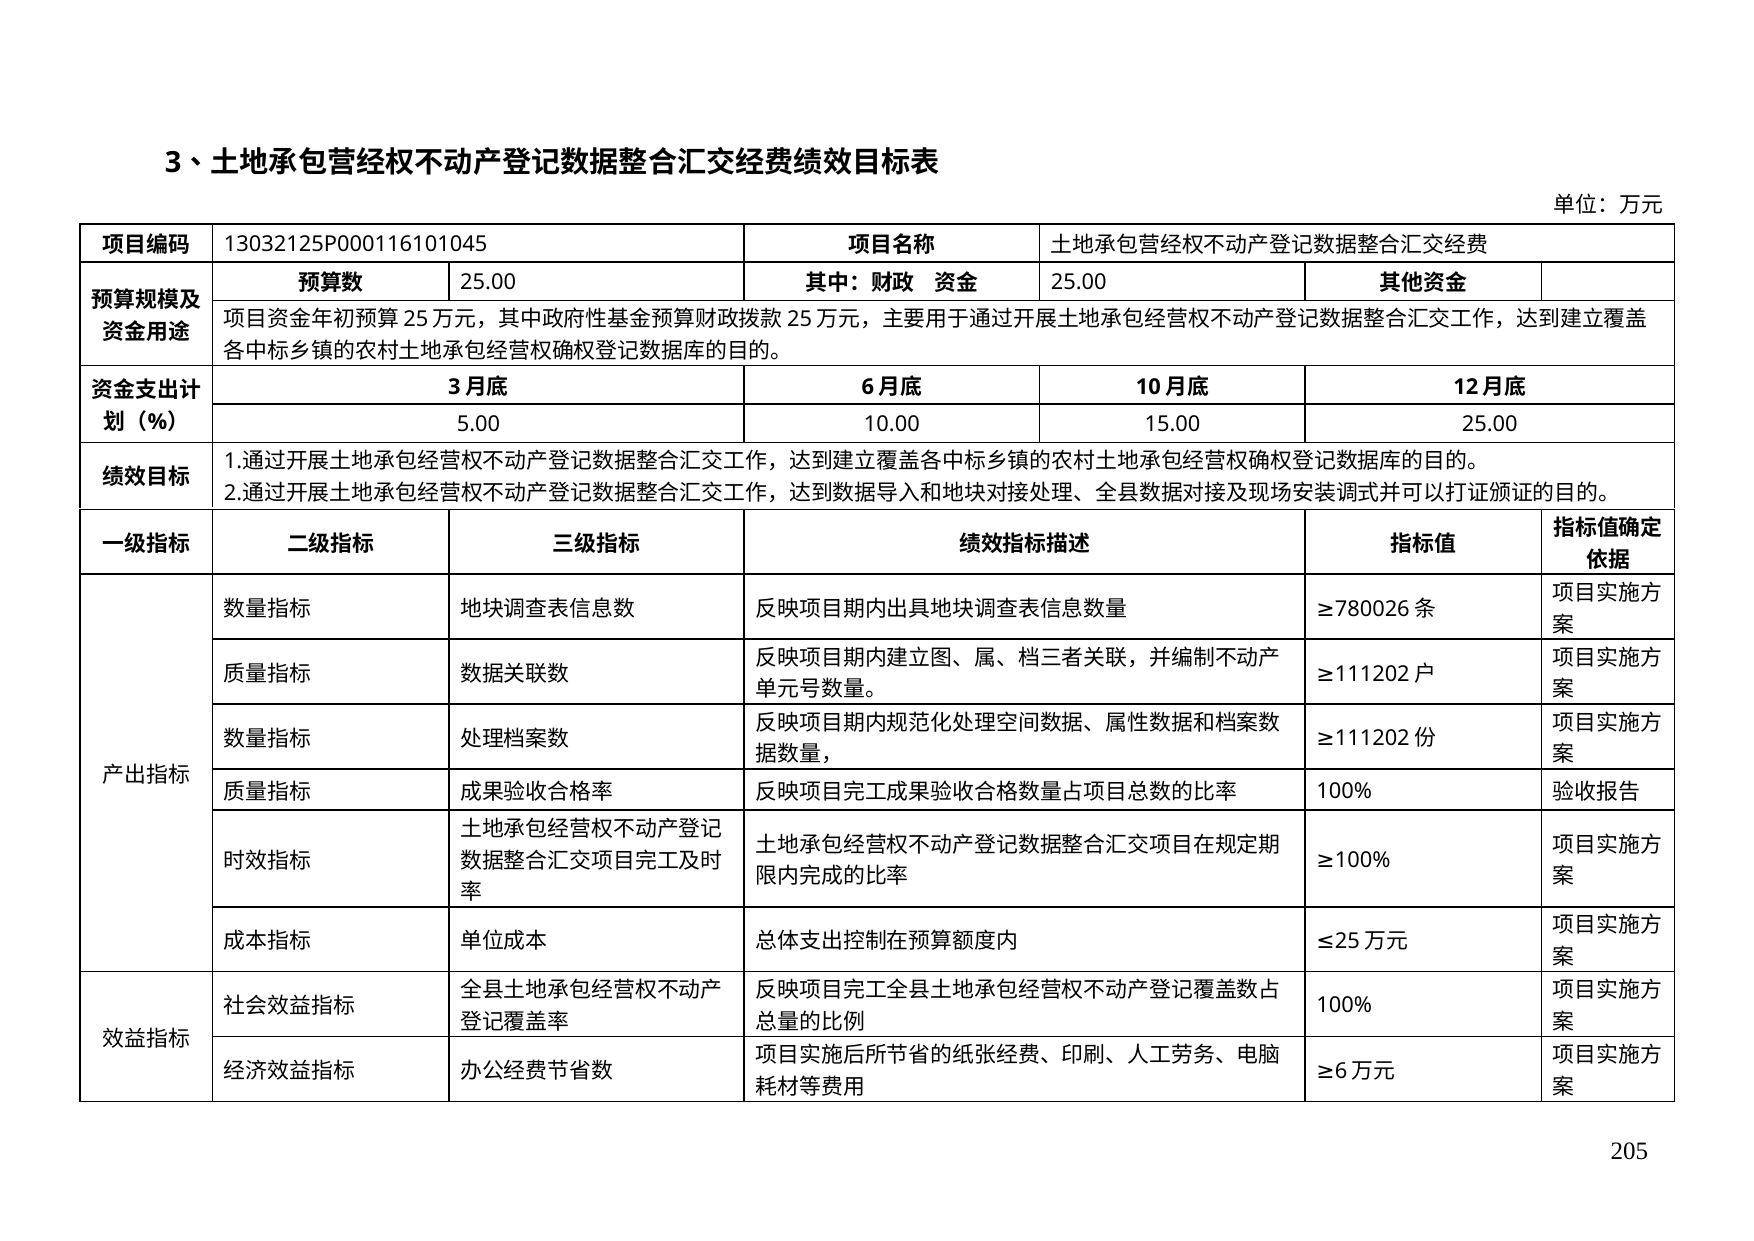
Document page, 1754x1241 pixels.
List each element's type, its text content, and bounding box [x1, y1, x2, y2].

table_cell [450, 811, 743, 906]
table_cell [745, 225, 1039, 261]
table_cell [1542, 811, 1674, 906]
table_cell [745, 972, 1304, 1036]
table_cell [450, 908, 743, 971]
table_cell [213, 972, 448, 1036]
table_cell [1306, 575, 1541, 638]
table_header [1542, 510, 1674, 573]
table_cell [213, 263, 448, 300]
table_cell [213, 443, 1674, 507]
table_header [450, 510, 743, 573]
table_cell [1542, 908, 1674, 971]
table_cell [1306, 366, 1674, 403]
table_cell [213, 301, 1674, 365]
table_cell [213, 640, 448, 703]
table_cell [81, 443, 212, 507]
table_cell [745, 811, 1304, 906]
text 3、土地承包营经权不动产登记数据整合汇交经费绩效目标表 [106, 142, 1648, 181]
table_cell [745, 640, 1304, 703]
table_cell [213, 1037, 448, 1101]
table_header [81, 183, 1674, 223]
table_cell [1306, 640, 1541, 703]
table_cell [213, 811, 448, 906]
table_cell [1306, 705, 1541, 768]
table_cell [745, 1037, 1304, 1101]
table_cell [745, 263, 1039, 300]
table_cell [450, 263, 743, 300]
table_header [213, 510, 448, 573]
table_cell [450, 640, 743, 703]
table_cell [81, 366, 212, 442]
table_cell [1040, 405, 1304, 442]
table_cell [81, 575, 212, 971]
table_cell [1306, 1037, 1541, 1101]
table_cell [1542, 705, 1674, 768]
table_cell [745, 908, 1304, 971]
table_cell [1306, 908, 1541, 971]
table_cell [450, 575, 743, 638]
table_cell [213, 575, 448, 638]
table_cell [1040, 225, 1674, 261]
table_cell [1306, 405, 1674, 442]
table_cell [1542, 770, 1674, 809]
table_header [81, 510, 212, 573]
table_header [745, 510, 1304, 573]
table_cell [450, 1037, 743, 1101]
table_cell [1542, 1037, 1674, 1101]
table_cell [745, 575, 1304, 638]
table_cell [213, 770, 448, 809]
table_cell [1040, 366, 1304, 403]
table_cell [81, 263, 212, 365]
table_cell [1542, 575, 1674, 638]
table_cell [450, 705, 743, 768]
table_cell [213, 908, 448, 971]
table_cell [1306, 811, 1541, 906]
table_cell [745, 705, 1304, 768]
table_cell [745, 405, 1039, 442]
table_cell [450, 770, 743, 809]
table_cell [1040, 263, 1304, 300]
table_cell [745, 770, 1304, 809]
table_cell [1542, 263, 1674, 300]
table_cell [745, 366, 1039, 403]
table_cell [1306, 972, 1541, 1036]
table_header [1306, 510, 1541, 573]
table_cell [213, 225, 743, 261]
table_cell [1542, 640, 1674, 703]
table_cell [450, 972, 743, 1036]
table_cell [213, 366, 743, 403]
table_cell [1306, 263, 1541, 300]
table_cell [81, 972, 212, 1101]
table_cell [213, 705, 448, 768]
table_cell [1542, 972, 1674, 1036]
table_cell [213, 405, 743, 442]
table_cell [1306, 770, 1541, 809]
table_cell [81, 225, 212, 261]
